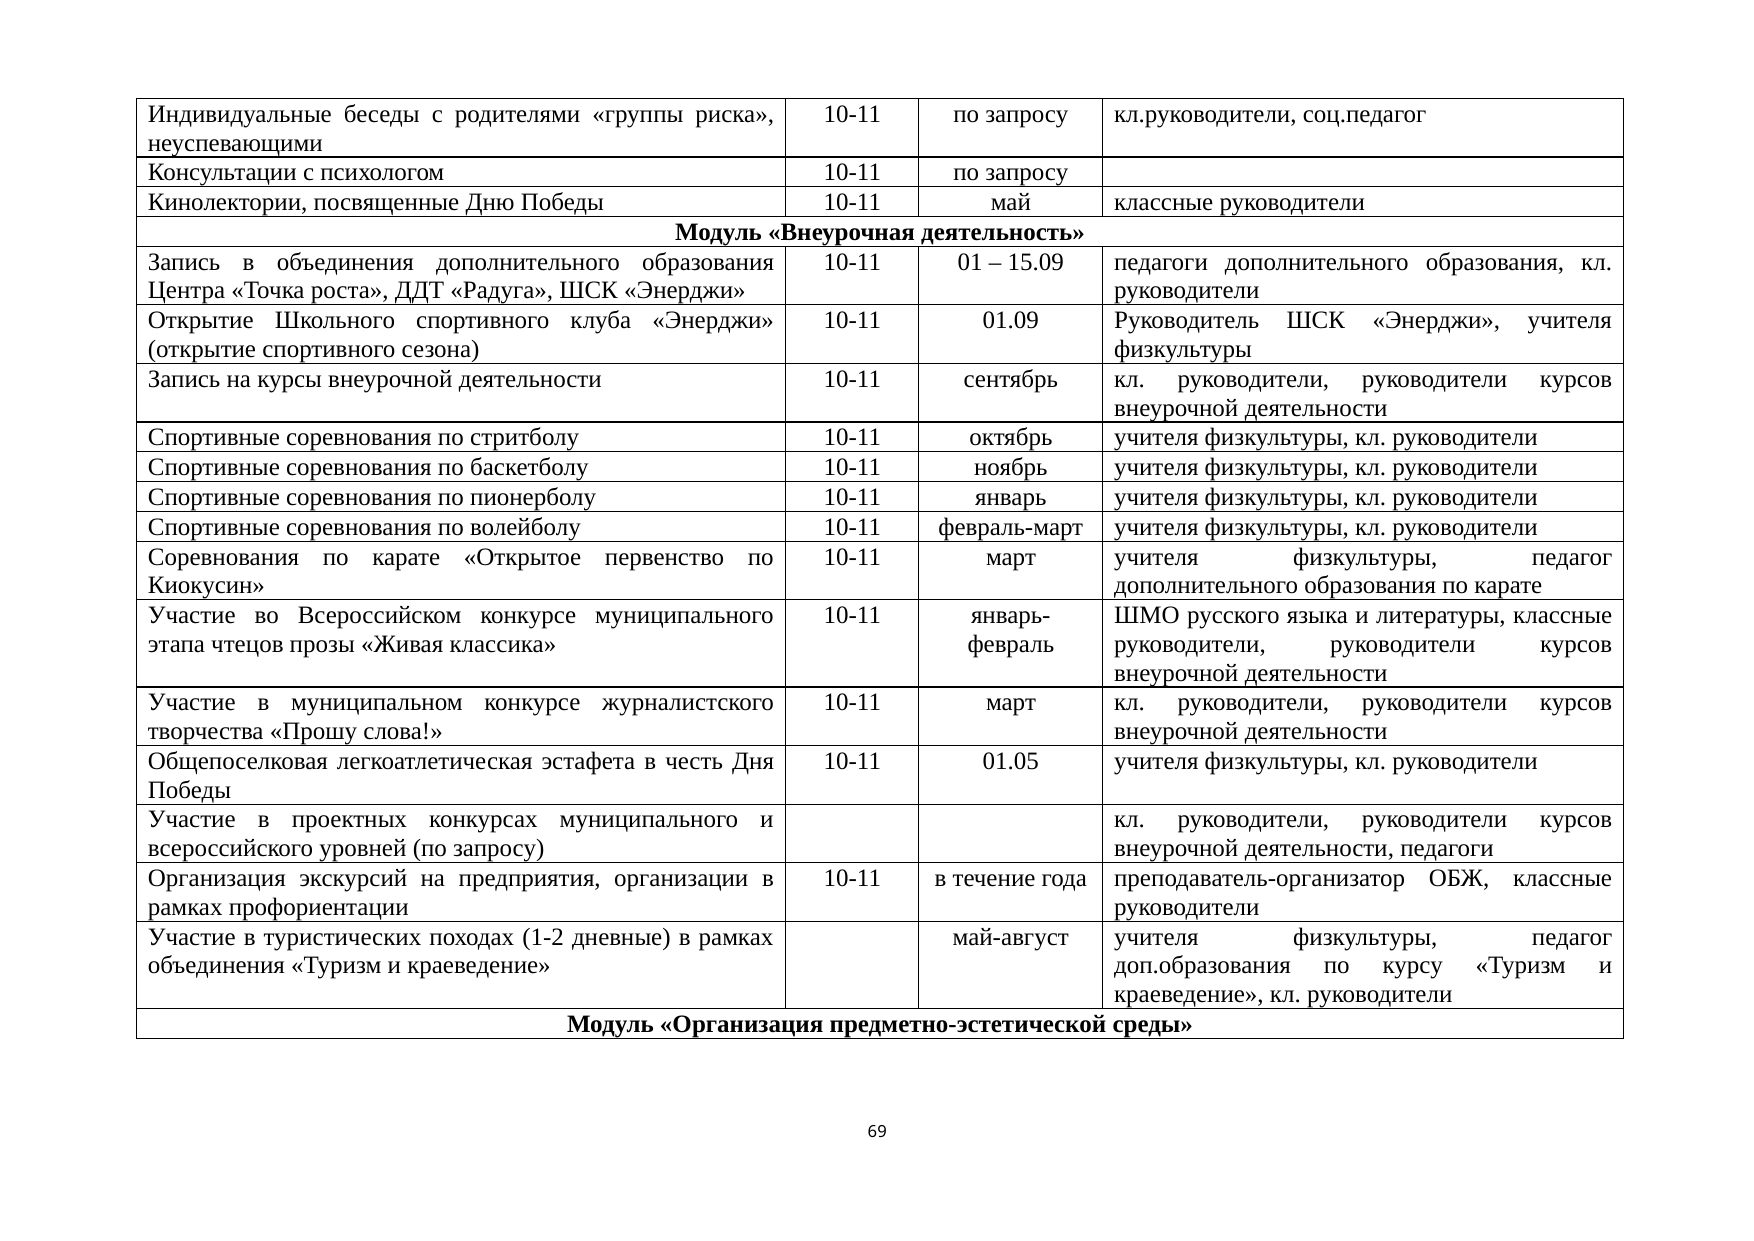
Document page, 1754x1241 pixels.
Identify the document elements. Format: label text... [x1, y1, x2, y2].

table_cell Спортивные соревнования по стритболу [137, 423, 785, 451]
table_cell Участие в туристических походах (1-2 дневные) в рамках объединения «Туризм и краеведение» [137, 922, 785, 1008]
table_cell педагоги дополнительного образования, кл. руководители [1103, 247, 1623, 304]
table_cell Участие в проектных конкурсах муниципального и всероссийского уровней (по запросу) [137, 805, 785, 862]
table_cell 10-11 [786, 158, 918, 186]
table_cell учителя физкультуры, кл. руководители [1103, 746, 1623, 803]
table_cell 10-11 [786, 452, 918, 481]
table_cell Индивидуальные беседы с родителями «группы риска», неуспевающими [137, 99, 785, 156]
table_cell Участие в муниципальном конкурсе журналистского творчества «Прошу слова!» [137, 688, 785, 745]
table_cell Модуль «Организация предметно-эстетической среды» [137, 1009, 1623, 1038]
table_cell кл. руководители, руководители курсов внеурочной деятельности [1103, 364, 1623, 421]
table_cell [786, 922, 918, 1008]
table_cell [1103, 158, 1623, 186]
table_cell октябрь [919, 423, 1102, 451]
table_cell март [919, 542, 1102, 599]
table_cell 10-11 [786, 688, 918, 745]
table_cell Консультации с психологом [137, 158, 785, 186]
table_cell по запросу [919, 99, 1102, 156]
table_cell январь [919, 482, 1102, 511]
table_cell в течение года [919, 863, 1102, 921]
table_cell учителя физкультуры, педагог доп.образования по курсу «Туризм и краеведение», кл. руководители [1103, 922, 1623, 1008]
table_cell учителя физкультуры, кл. руководители [1103, 423, 1623, 451]
table_cell 10-11 [786, 863, 918, 921]
table_cell 01 – 15.09 [919, 247, 1102, 304]
table_cell Модуль «Внеурочная деятельность» [137, 217, 1623, 246]
table_cell Организация экскурсий на предприятия, организации в рамках профориентации [137, 863, 785, 921]
table_cell Запись на курсы внеурочной деятельности [137, 364, 785, 421]
table_cell Спортивные соревнования по пионерболу [137, 482, 785, 511]
table_cell 10-11 [786, 512, 918, 541]
table_cell ноябрь [919, 452, 1102, 481]
table_cell Руководитель ШСК «Энерджи», учителя физкультуры [1103, 305, 1623, 363]
table_cell сентябрь [919, 364, 1102, 421]
table_cell учителя физкультуры, кл. руководители [1103, 482, 1623, 511]
table_cell [919, 805, 1102, 862]
table_cell кл.руководители, соц.педагог [1103, 99, 1623, 156]
table_cell учителя физкультуры, кл. руководители [1103, 512, 1623, 541]
table_cell [786, 805, 918, 862]
table_cell февраль-март [919, 512, 1102, 541]
table_cell Запись в объединения дополнительного образования Центра «Точка роста», ДДТ «Радуга», ШСК «Энерджи» [137, 247, 785, 304]
table_cell май-август [919, 922, 1102, 1008]
table_cell ШМО русского языка и литературы, классные руководители, руководители курсов внеурочной деятельности [1103, 600, 1623, 686]
table_cell Открытие Школьного спортивного клуба «Энерджи» (открытие спортивного сезона) [137, 305, 785, 363]
table_cell Общепоселковая легкоатлетическая эстафета в честь Дня Победы [137, 746, 785, 803]
table_cell январь-февраль [919, 600, 1102, 686]
table_cell март [919, 688, 1102, 745]
table_cell классные руководители [1103, 187, 1623, 216]
table_cell Спортивные соревнования по баскетболу [137, 452, 785, 481]
table_cell Участие во Всероссийском конкурсе муниципального этапа чтецов прозы «Живая классика» [137, 600, 785, 686]
table_cell по запросу [919, 158, 1102, 186]
table_cell 10-11 [786, 423, 918, 451]
table_cell кл. руководители, руководители курсов внеурочной деятельности, педагоги [1103, 805, 1623, 862]
table_cell 10-11 [786, 600, 918, 686]
table_cell 10-11 [786, 746, 918, 803]
table_cell май [919, 187, 1102, 216]
table_cell Кинолектории, посвященные Дню Победы [137, 187, 785, 216]
table_cell 01.05 [919, 746, 1102, 803]
table_cell 01.09 [919, 305, 1102, 363]
table_cell 10-11 [786, 542, 918, 599]
table_cell Соревнования по карате «Открытое первенство по Киокусин» [137, 542, 785, 599]
table_cell 10-11 [786, 305, 918, 363]
table_cell 10-11 [786, 482, 918, 511]
table_cell учителя физкультуры, кл. руководители [1103, 452, 1623, 481]
table_cell преподаватель-организатор ОБЖ, классные руководители [1103, 863, 1623, 921]
table_cell учителя физкультуры, педагог дополнительного образования по карате [1103, 542, 1623, 599]
table_cell 10-11 [786, 99, 918, 156]
table_cell кл. руководители, руководители курсов внеурочной деятельности [1103, 688, 1623, 745]
table_cell 10-11 [786, 187, 918, 216]
table_cell 10-11 [786, 247, 918, 304]
table_cell Спортивные соревнования по волейболу [137, 512, 785, 541]
table_cell 10-11 [786, 364, 918, 421]
